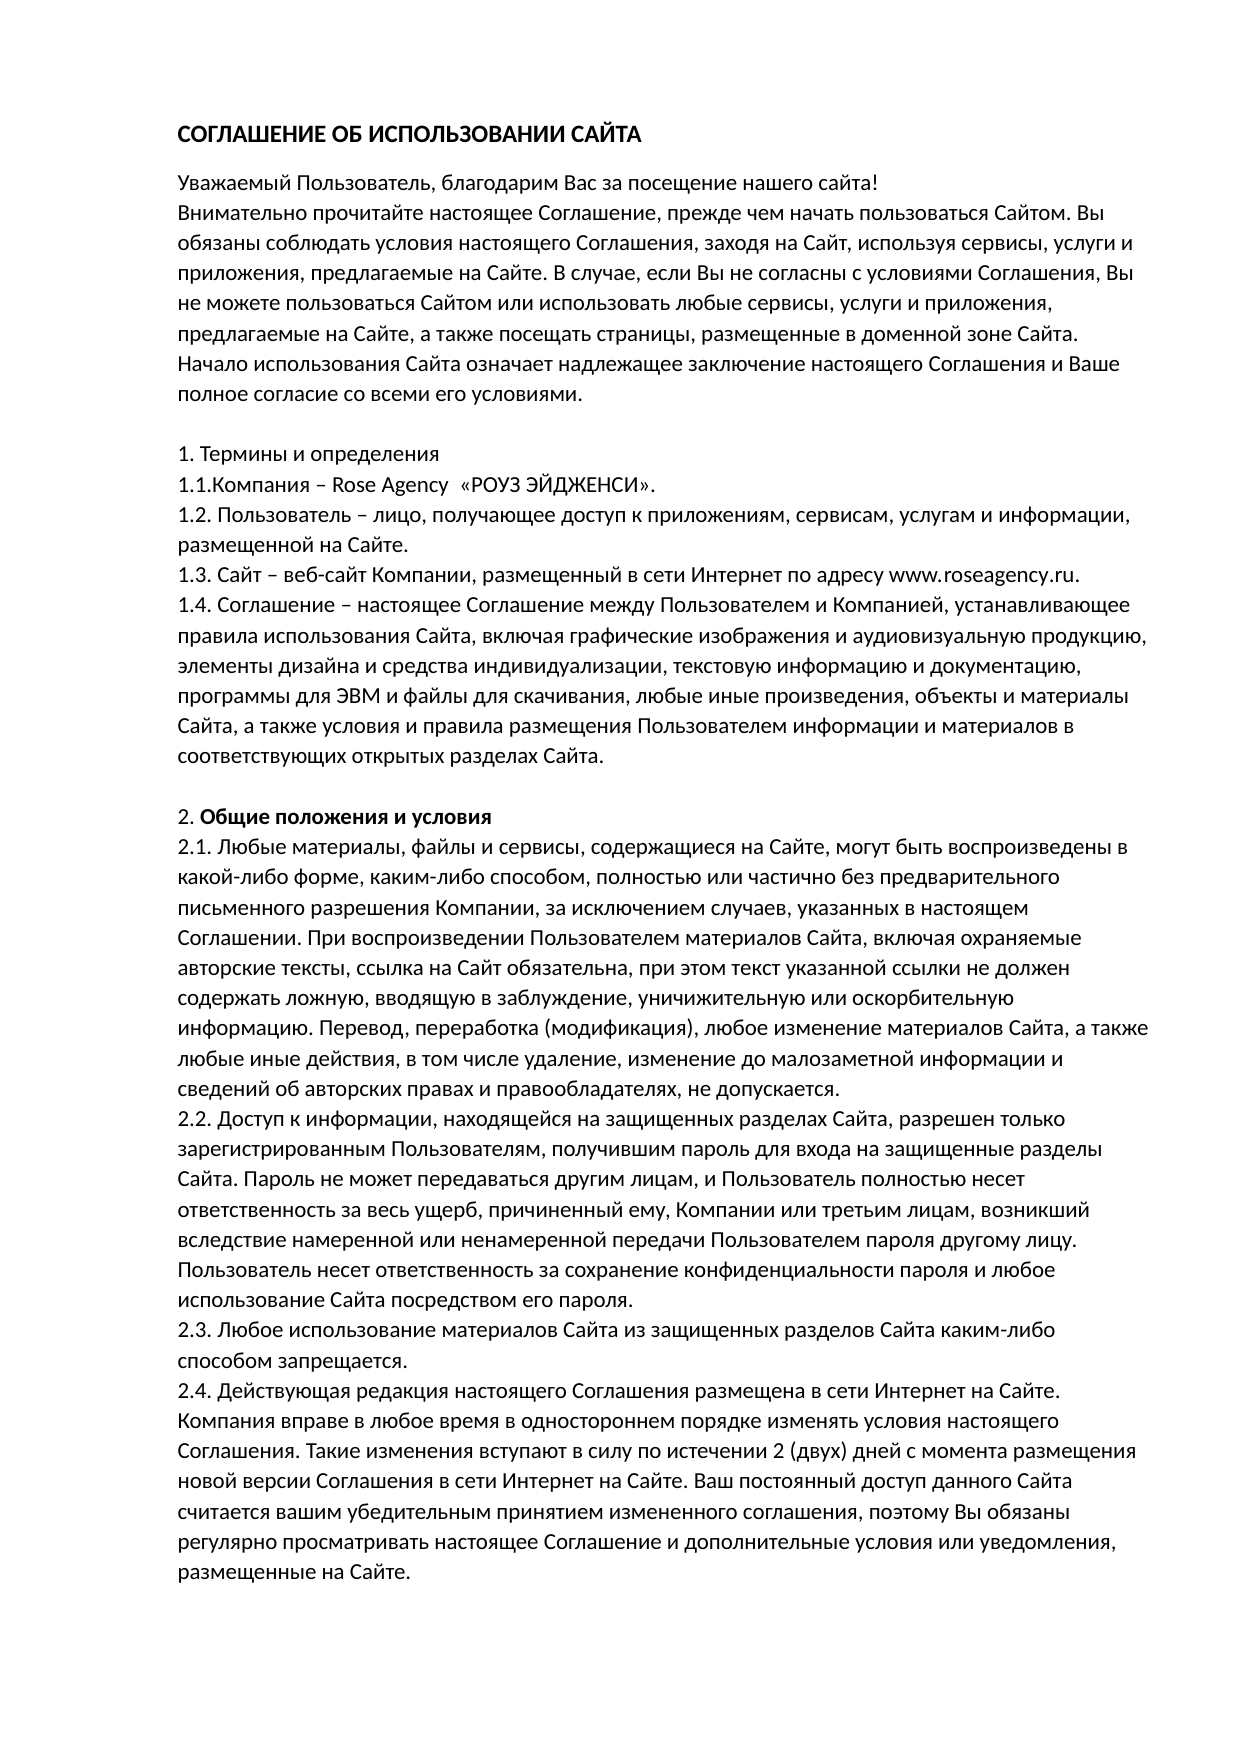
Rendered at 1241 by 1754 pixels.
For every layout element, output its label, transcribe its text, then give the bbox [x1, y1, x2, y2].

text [177, 168, 1152, 1616]
text СОГЛАШЕНИЕ ОБ ИСПОЛЬЗОВАНИИ САЙТА [177, 118, 1152, 149]
